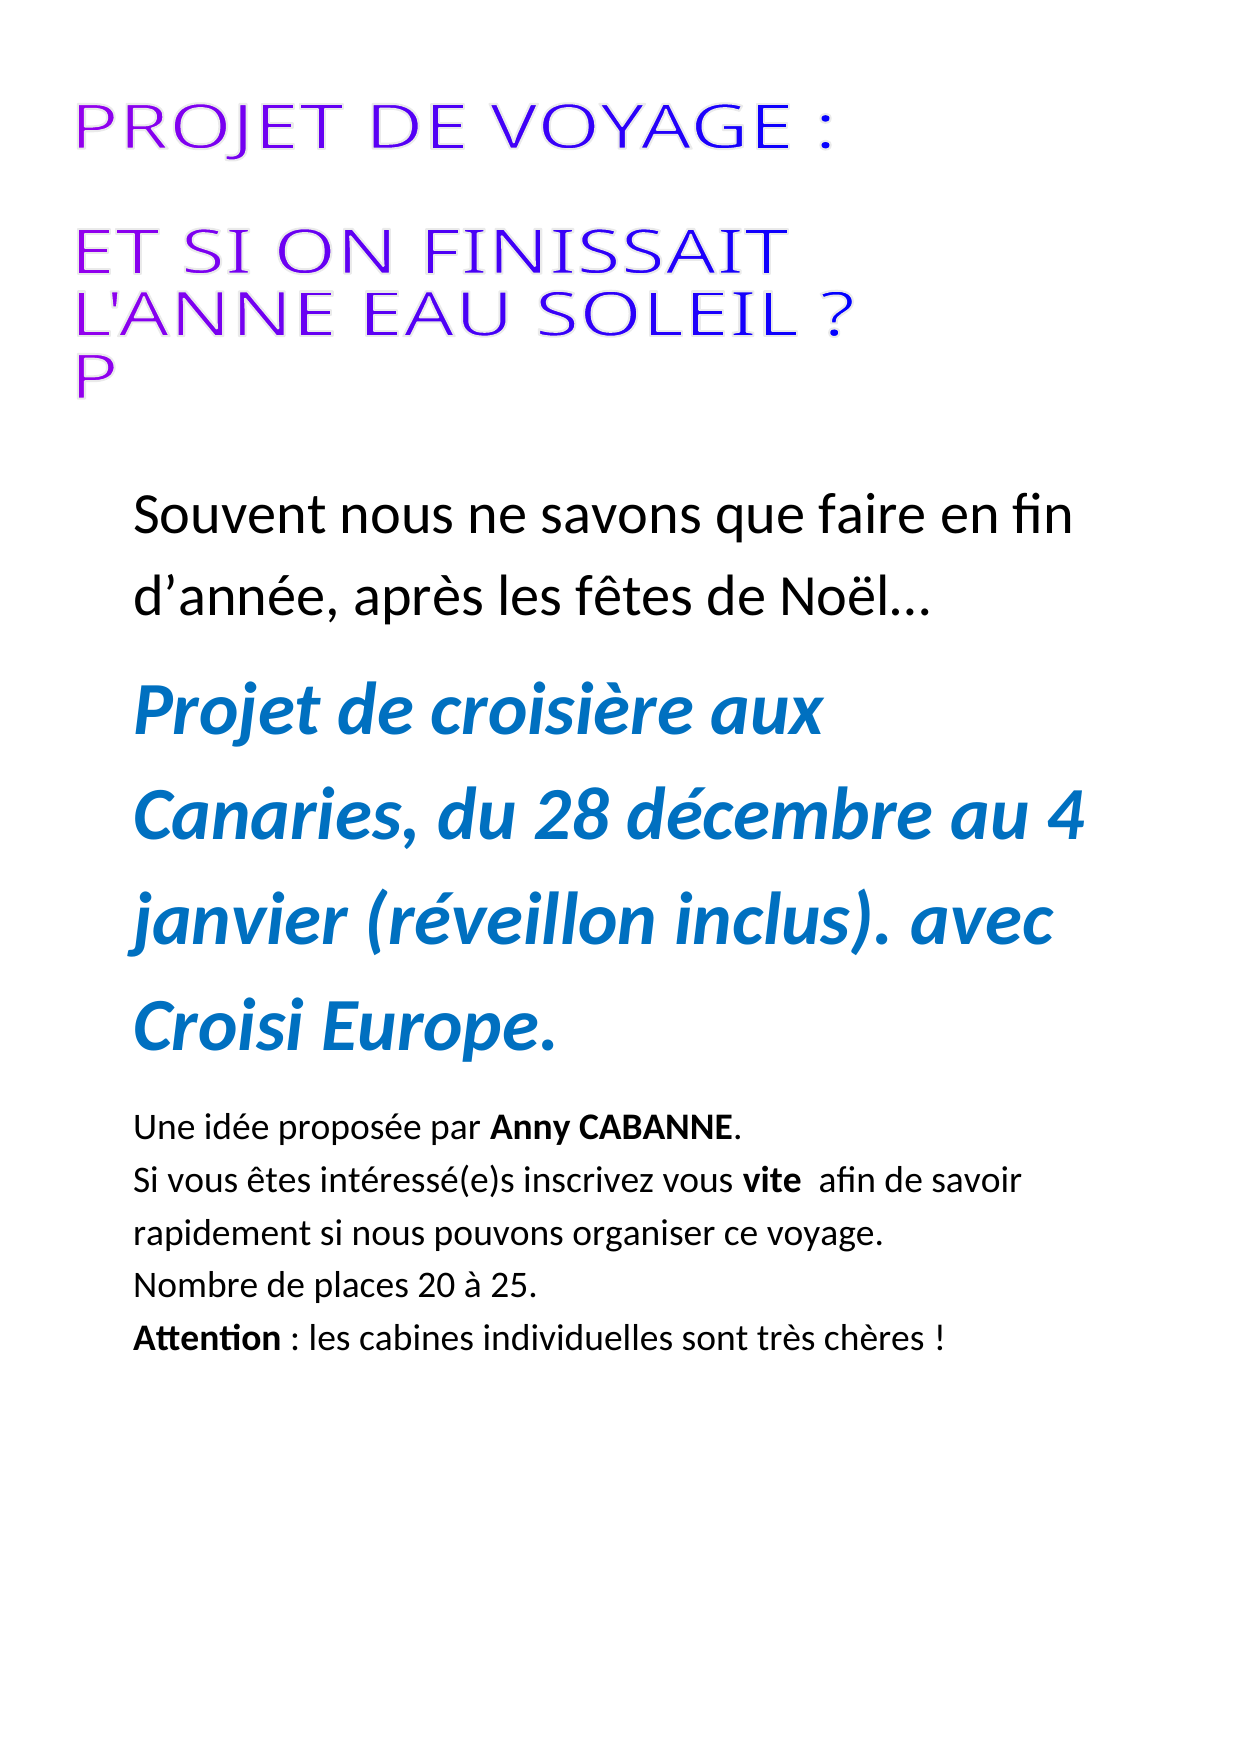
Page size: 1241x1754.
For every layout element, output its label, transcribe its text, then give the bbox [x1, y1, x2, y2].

text Une idée proposée par Anny CABANNE. Si vous êtes intéressé(e)s inscrivez vous vite afin de savoir rapidement si nous pouvons organiser ce voyage. Nombre de places 20 à 25. Attention : les cabines individuelles sont très chères ! [133, 1103, 1093, 1360]
text Souvent nous ne savons que faire en fin d’année, après les fêtes de Noël… [133, 477, 1093, 630]
text Projet de croisière aux Canaries, du 28 décembre au 4 janvier (réveillon inclus). avec Croisi Europe. [133, 661, 1093, 1069]
